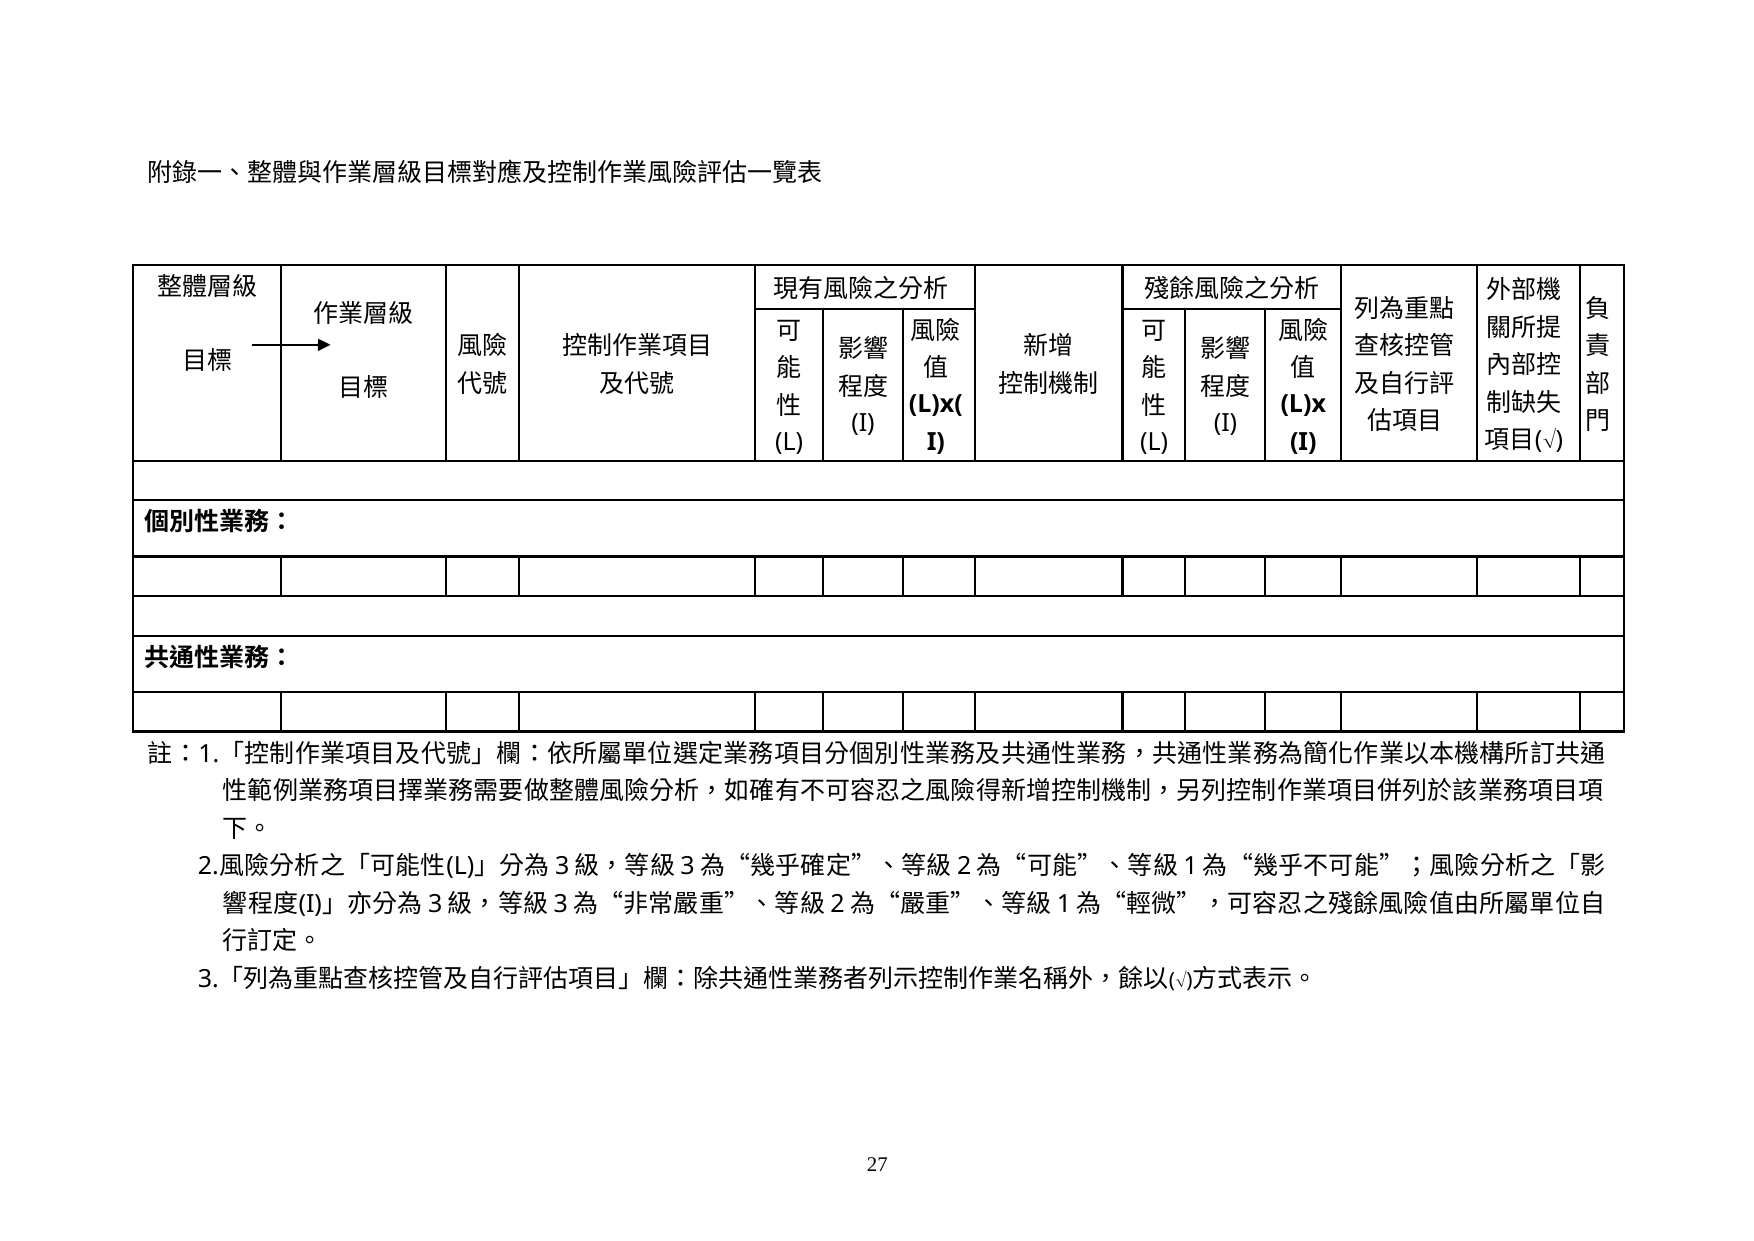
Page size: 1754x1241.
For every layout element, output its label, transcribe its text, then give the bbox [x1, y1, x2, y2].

table_cell [904, 693, 974, 730]
table_cell 風險值(L)x(I) [904, 310, 974, 459]
table_header 列為重點查核控管及自行評估項目 [1342, 266, 1476, 459]
text 註：1.「控制作業項目及代號」欄：依所屬單位選定業務項目分個別性業務及共通性業務，共通性業務為簡化作業以本機構所訂共通性範例業務項目擇業務需要做整體風險分析，如確有不可容忍之風險得新增控制機制，另列控制作業項目併列於該業務項目項下。 [148, 733, 1606, 845]
table_cell [824, 558, 902, 595]
table_cell [520, 693, 754, 730]
table_header 風險代號 [447, 266, 518, 459]
table_cell [1266, 693, 1340, 730]
table_header 外部機關所提內部控制缺失項目() [1478, 266, 1579, 459]
table_cell [1124, 558, 1184, 595]
table_cell [1186, 558, 1264, 595]
table_cell 共通性業務： [134, 637, 1623, 691]
table_cell [756, 693, 822, 730]
table_cell [134, 462, 1623, 499]
table_cell [976, 558, 1121, 595]
table_cell 個別性業務： [134, 501, 1623, 555]
text 2.風險分析之「可能性(L)」分為3級，等級3為“幾乎確定”、等級2為“可能”、等級1為“幾乎不可能”；風險分析之「影響程度(I)」亦分為3級，等級3為“非常嚴重”、等級2為“嚴重”、等級1為“輕微”，可容忍之殘餘風險值由所屬單位自行訂定。 [198, 845, 1606, 957]
table_cell [134, 693, 280, 730]
table_cell [1581, 693, 1623, 730]
table_header 殘餘風險之分析 [1124, 266, 1340, 307]
table_header 負 責 部 門 [1581, 266, 1623, 459]
table_cell [134, 597, 1623, 634]
table_header 作業層級 目標 [282, 266, 445, 459]
table_cell [976, 693, 1121, 730]
table_cell [1478, 558, 1579, 595]
table_cell 風險值(L)x(I) [1266, 310, 1340, 459]
table_cell [1581, 558, 1623, 595]
table_cell [756, 558, 822, 595]
table_cell [904, 558, 974, 595]
table_header 新增 控制機制 [976, 266, 1121, 459]
table_cell [447, 693, 518, 730]
table_header 整體層級 目標 [134, 266, 280, 459]
table_cell 可能性(L) [1124, 310, 1184, 459]
table_cell [1342, 693, 1476, 730]
table_cell [520, 558, 754, 595]
table_cell [1124, 693, 1184, 730]
text 附錄一、整體與作業層級目標對應及控制作業風險評估一覽表 [148, 151, 1606, 189]
text 3.「列為重點查核控管及自行評估項目」欄：除共通性業務者列示控制作業名稱外，餘以()方式表示。 [198, 957, 1606, 995]
table_cell [1186, 693, 1264, 730]
table_cell 可能性(L) [756, 310, 822, 459]
table_header 控制作業項目 及代號 [520, 266, 754, 459]
table_cell 影響程度 (I) [824, 310, 902, 459]
table_header 現有風險之分析 [756, 266, 974, 307]
table_cell [447, 558, 518, 595]
table_cell [1342, 558, 1476, 595]
table_cell 影響程度 (I) [1186, 310, 1264, 459]
table_cell [824, 693, 902, 730]
table_cell [134, 558, 280, 595]
table_cell [1266, 558, 1340, 595]
table_cell [1478, 693, 1579, 730]
table_cell [282, 558, 445, 595]
table_cell [282, 693, 445, 730]
